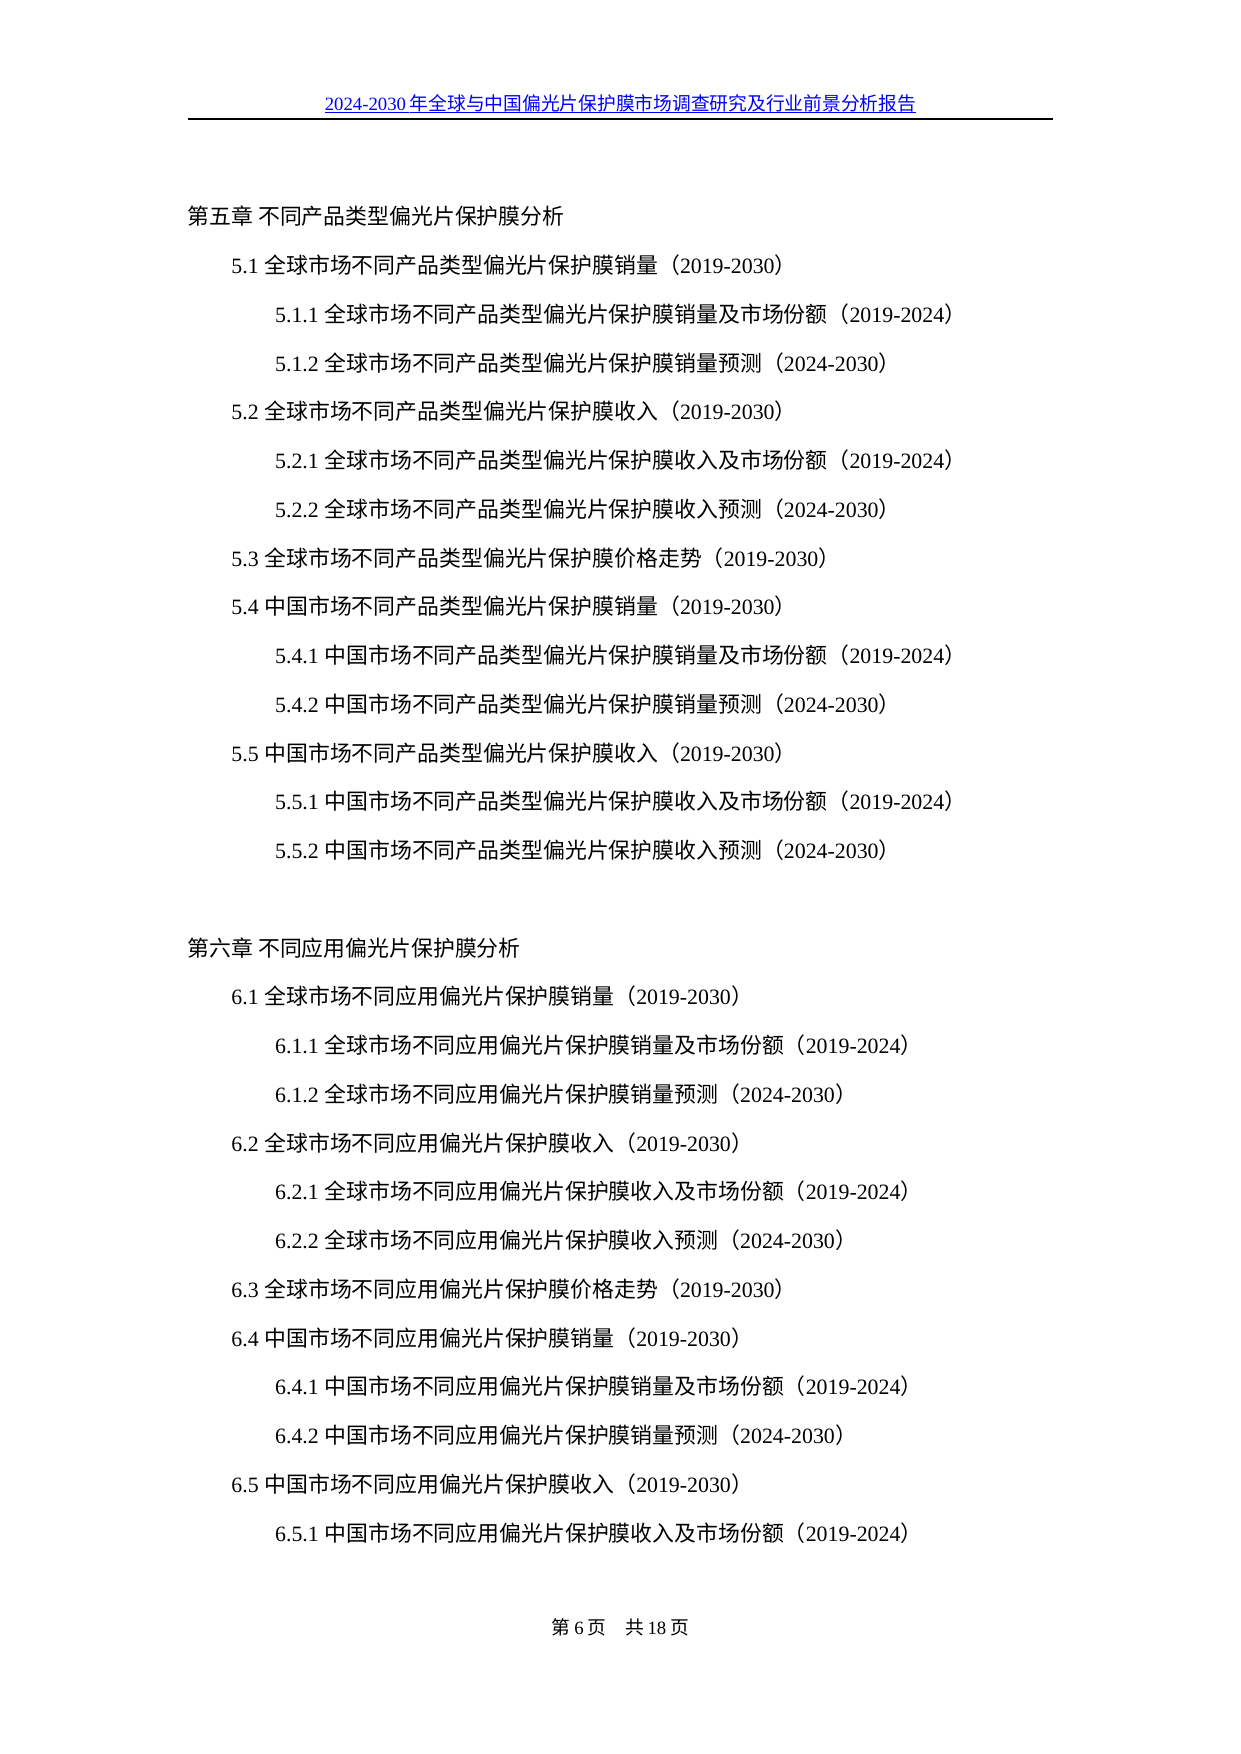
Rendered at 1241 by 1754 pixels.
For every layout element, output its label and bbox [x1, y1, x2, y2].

text [187, 150, 1053, 1548]
